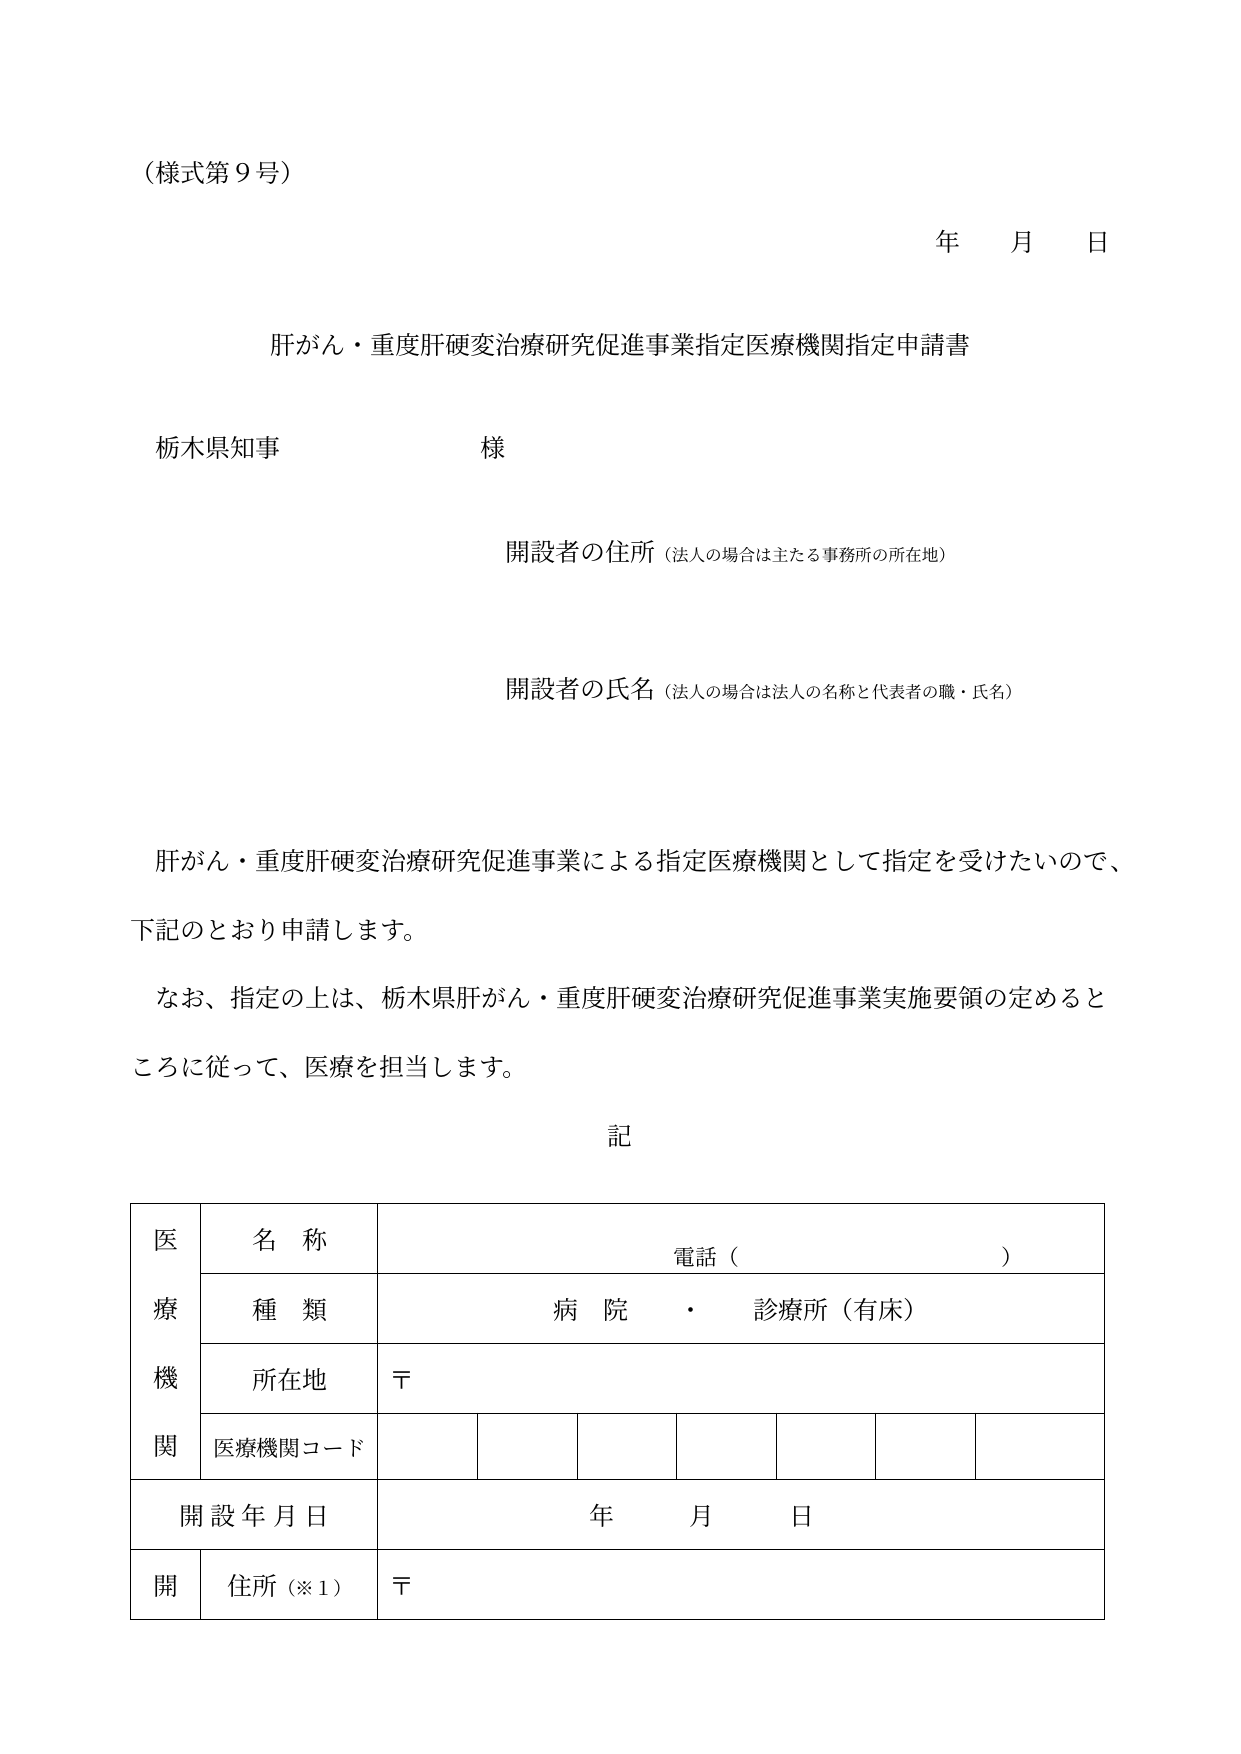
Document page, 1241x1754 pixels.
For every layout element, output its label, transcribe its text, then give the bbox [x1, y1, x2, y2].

text 肝がん・重度肝硬変治療研究促進事業による指定医療機関として指定を受けたいので、下記のとおり申請します。 [130, 825, 1110, 963]
text （様式第９号） [130, 138, 1110, 206]
text 栃木県知事 様 [130, 413, 1110, 481]
table_header 名 称 [201, 1204, 377, 1273]
table_header 電話（ ） [378, 1204, 1104, 1273]
table_cell 所在地 [201, 1344, 377, 1413]
subtitle 記 [130, 1100, 1110, 1169]
table_cell 医療機関コード [201, 1414, 377, 1479]
table_cell 年 月 日 [378, 1480, 1104, 1549]
table_cell [777, 1414, 875, 1479]
table_cell 開 設 年 月 日 [131, 1480, 377, 1549]
table_cell [378, 1414, 477, 1479]
table_cell 〒 [378, 1550, 1104, 1619]
text 肝がん・重度肝硬変治療研究促進事業指定医療機関指定申請書 [130, 309, 1110, 378]
text 開設者の住所（法人の場合は主たる事務所の所在地） [130, 516, 1110, 584]
table_cell 病 院 ・ 診療所（有床） [378, 1274, 1104, 1343]
table_cell 開設者 [131, 1550, 200, 1619]
table_cell 種 類 [201, 1274, 377, 1343]
text 開設者の氏名（法人の場合は法人の名称と代表者の職・氏名） [130, 653, 1110, 722]
table_cell 〒 [378, 1344, 1104, 1413]
table_cell [976, 1414, 1104, 1479]
text 年 月 日 [130, 206, 1110, 275]
table_cell [677, 1414, 776, 1479]
table_cell 住所（※１） [201, 1550, 377, 1619]
table_cell [578, 1414, 676, 1479]
table_header 医療機関 [131, 1204, 200, 1479]
table_cell [876, 1414, 975, 1479]
table_cell [478, 1414, 577, 1479]
text なお、指定の上は、栃木県肝がん・重度肝硬変治療研究促進事業実施要領の定めるところに従って、医療を担当します。 [130, 963, 1110, 1100]
